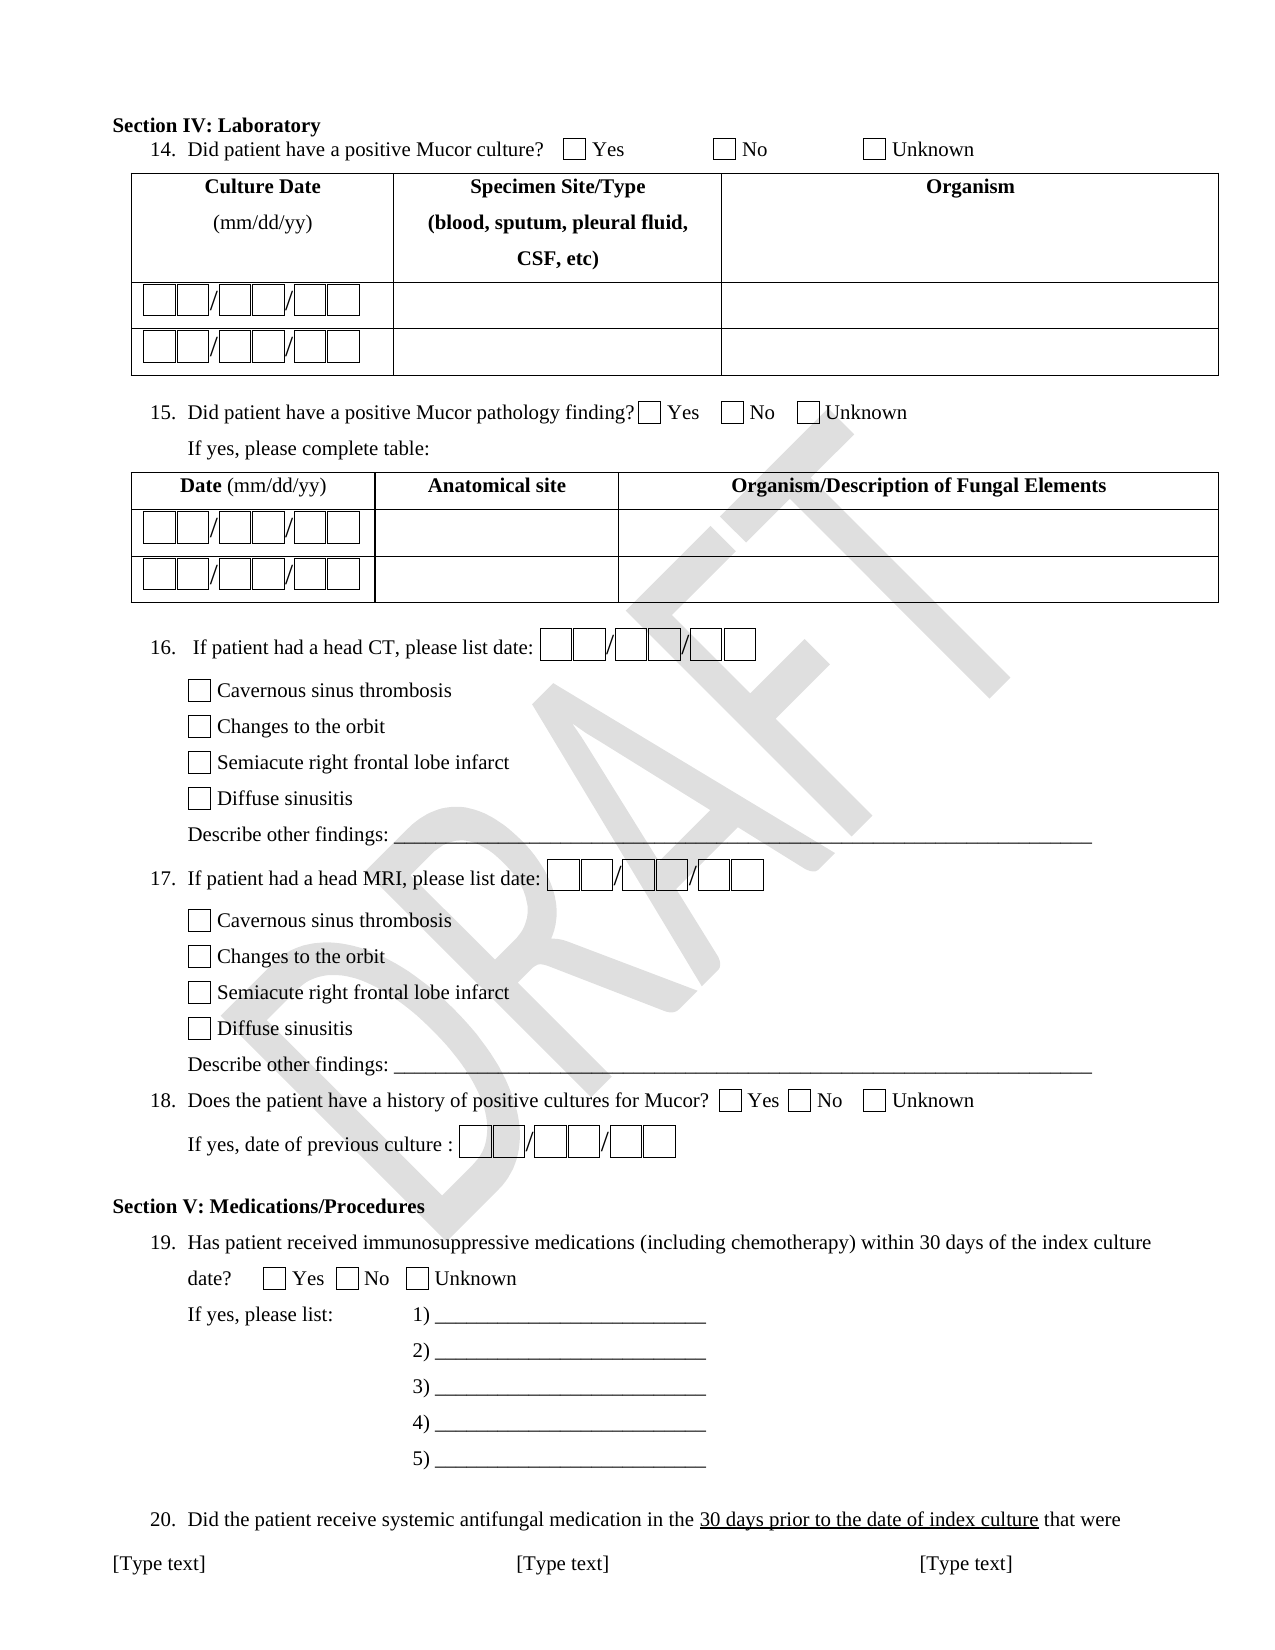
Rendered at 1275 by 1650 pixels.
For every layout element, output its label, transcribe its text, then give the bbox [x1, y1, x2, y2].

table_header Culture Date (mm/dd/yy) [132, 174, 393, 282]
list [150, 1506, 1162, 1531]
text Semiacute right frontal lobe infarct [112, 750, 1162, 774]
table_header Specimen Site/Type (blood, sputum, pleural fluid, CSF, etc) [394, 174, 721, 282]
table_cell [394, 283, 721, 328]
text Cavernous sinus thrombosis [112, 678, 1162, 702]
table_cell [619, 510, 1218, 556]
table_cell [376, 557, 618, 602]
text Cavernous sinus thrombosis [112, 908, 1162, 932]
text Diffuse sinusitis [112, 786, 1162, 810]
text If yes, date of previous culture : // [112, 1124, 1162, 1158]
text 2) __________________________ [112, 1338, 1162, 1362]
table_cell // [132, 329, 393, 375]
text Describe other findings: ___________________________________________________________________ [112, 1052, 1162, 1076]
table_cell [619, 557, 1218, 602]
table_header Organism [722, 174, 1218, 282]
table_cell [376, 510, 618, 556]
text 3) __________________________ [112, 1374, 1162, 1398]
table_cell // [132, 283, 393, 328]
table_cell // [132, 510, 374, 556]
list Did patient have a positive Mucor culture? Yes No Unknown [150, 137, 1162, 161]
text If yes, please complete table: [112, 436, 1162, 460]
table_cell // [132, 557, 374, 602]
text 5) __________________________ [112, 1446, 1162, 1470]
text 4) __________________________ [112, 1410, 1162, 1434]
table_header Date (mm/dd/yy) [132, 473, 374, 509]
text Changes to the orbit [112, 944, 1162, 968]
text Diffuse sinusitis [112, 1016, 1162, 1040]
list Did patient have a positive Mucor pathology finding? Yes No Unknown [150, 400, 1162, 424]
text Section V: Medications/Procedures [112, 1194, 1162, 1218]
list If patient had a head MRI, please list date: // [150, 858, 1162, 891]
table_cell [722, 283, 1218, 328]
table_header Organism/Description of Fungal Elements [619, 473, 1218, 509]
table_cell [394, 329, 721, 375]
table_cell [722, 329, 1218, 375]
table_header Anatomical site [376, 473, 618, 509]
text Changes to the orbit [112, 714, 1162, 738]
list Does the patient have a history of positive cultures for Mucor? Yes No Unknown [150, 1088, 1162, 1112]
list Has patient received immunosuppressive medications (including chemotherapy) within 30 days of the index culture date? Yes No Unknown [150, 1230, 1162, 1290]
text Semiacute right frontal lobe infarct [112, 980, 1162, 1004]
list If patient had a head CT, please list date: // [150, 627, 1162, 661]
text If yes, please list: 1) __________________________ [112, 1302, 1162, 1326]
text Describe other findings: ___________________________________________________________________ [112, 822, 1162, 846]
text Section IV: Laboratory [112, 112, 1162, 137]
